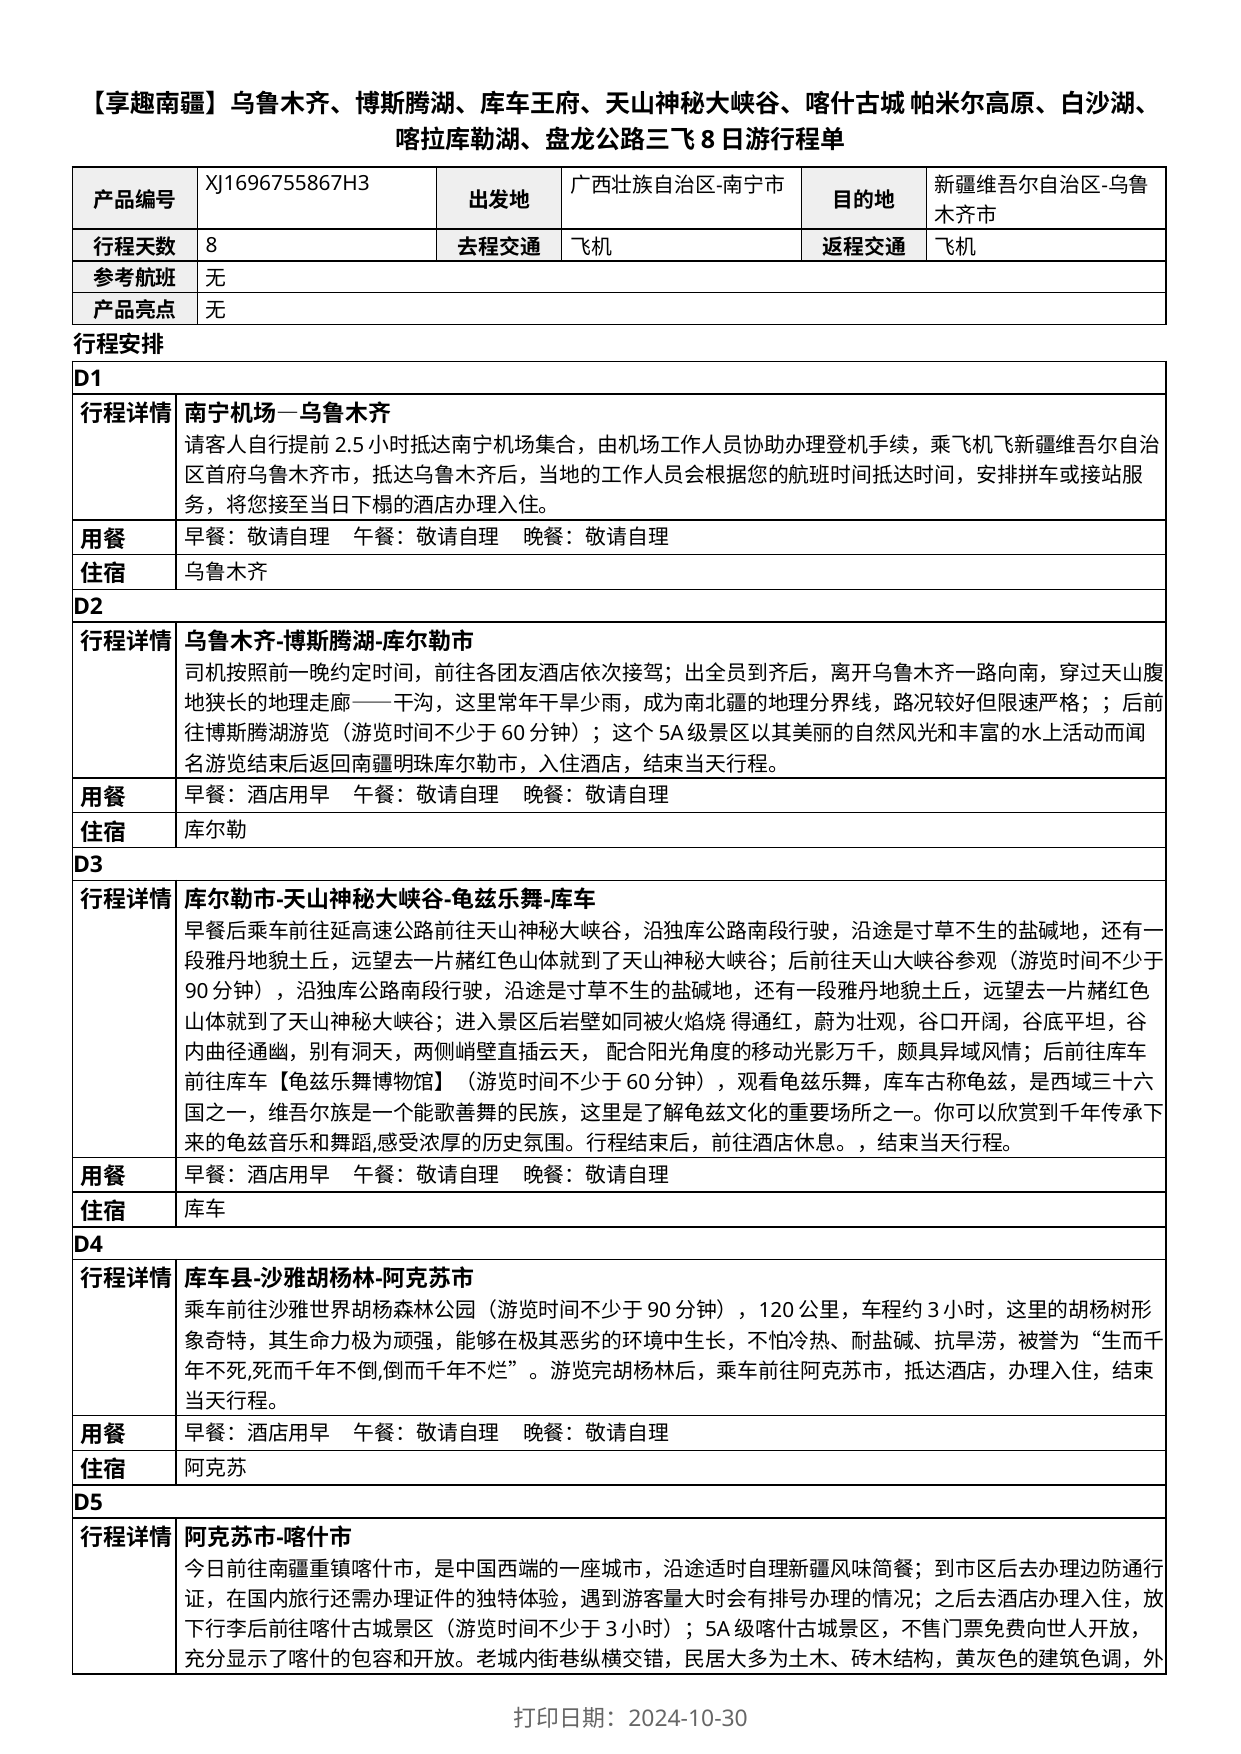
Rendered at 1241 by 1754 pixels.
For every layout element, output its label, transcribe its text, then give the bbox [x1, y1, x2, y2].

table_header XJ1696755867H3 [198, 168, 436, 228]
table_cell 返程交通 [802, 230, 926, 260]
table_cell 乌鲁木齐-博斯腾湖-库尔勒市 司机按照前一晚约定时间，前往各团友酒店依次接驾； [177, 623, 1165, 777]
table_cell 用餐 [73, 1158, 175, 1191]
table_cell 住宿 [73, 1451, 175, 1484]
table_cell 飞机 [562, 230, 801, 260]
table_cell 南宁机场—乌鲁木齐 请客人自行提前2.5小时抵达南宁机场集合，由机场工作人员协助办理登机手续，乘飞机飞新疆维吾尔自治区首府乌鲁木齐市，抵达乌鲁木齐后，当地的工作人员会根据您的航班时间抵达时间，安排拼车或接站服务，将您接至当日下榻的酒店办理入住。 [177, 395, 1165, 519]
text 【享趣南疆】乌鲁木齐、博斯腾湖、库车王府、天山神秘大峡谷、喀什古城 帕米尔高原、白沙湖、喀拉库勒湖、盘龙公路三飞8日游行程单 [73, 83, 1167, 156]
table_cell 产品亮点 [73, 293, 197, 324]
table_header 产品编号 [73, 168, 197, 228]
table_cell 行程详情 [73, 623, 175, 777]
table_cell 飞机 [927, 230, 1165, 260]
table_cell 住宿 [73, 555, 175, 588]
table_cell 行程详情 [73, 395, 175, 519]
table_header 广西壮族自治区-南宁市 [562, 168, 801, 228]
table_cell 行程详情 [73, 1519, 175, 1673]
table_header 新疆维吾尔自治区-乌鲁木齐市 [927, 168, 1165, 228]
table_header D1 [73, 362, 1165, 393]
table_cell 乌鲁木齐 [177, 555, 1165, 588]
table_cell 8 [198, 230, 436, 260]
table_cell 用餐 [73, 521, 175, 554]
table_cell 早餐：敬请自理 午餐：敬请自理 晚餐：敬请自理 [177, 521, 1165, 554]
table_cell D3 [73, 848, 1165, 879]
table_cell 用餐 [73, 1416, 175, 1449]
table_cell 早餐：酒店用早 午餐：敬请自理 晚餐：敬请自理 [177, 1158, 1165, 1191]
table_cell 行程详情 [73, 1260, 175, 1415]
table_cell 去程交通 [437, 230, 561, 260]
table_cell 行程详情 [73, 881, 175, 1156]
table_cell 早餐：酒店用早 午餐：敬请自理 晚餐：敬请自理 [177, 779, 1165, 812]
table_cell 住宿 [73, 1193, 175, 1226]
table_cell D5 [73, 1486, 1165, 1517]
table_cell 阿克苏 [177, 1451, 1165, 1484]
table_cell 库尔勒市-天山神秘大峡谷-龟兹乐舞-库车 早餐后乘车前往延高速公路前往天山神秘大峡谷，沿独库公路南段行驶，沿途是寸草不生的盐碱地，还有一段雅丹地貌土丘，远望去一片赭红色山体就到了天山神秘大峡谷； [177, 881, 1165, 1156]
table_cell 行程天数 [73, 230, 197, 260]
table_cell 住宿 [73, 813, 175, 847]
table_cell 无 [198, 262, 1165, 292]
table_cell 库尔勒 [177, 813, 1165, 847]
table_header 目的地 [802, 168, 926, 228]
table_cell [177, 1519, 1165, 1673]
table_cell 库车县-沙雅胡杨林-阿克苏市 乘车前往沙雅世界胡杨森林公园（游览时间不少于90分钟），120公里，车程约3小时，这里的胡杨树形象奇特，其生命力极为顽强，能够在极其恶劣的环境中生长，不怕冷热、耐盐碱、抗旱涝，被誉为“生而千年不死,死而千年不倒,倒而千年不烂”。游览完胡杨林后，乘车前往阿克苏市，抵达酒店，办理入住，结束当天行程。 [177, 1260, 1165, 1415]
table_cell 早餐：酒店用早 午餐：敬请自理 晚餐：敬请自理 [177, 1416, 1165, 1449]
table_cell 用餐 [73, 779, 175, 812]
text 行程安排 [73, 326, 1167, 359]
table_cell D4 [73, 1228, 1165, 1259]
table_header 出发地 [437, 168, 561, 228]
table_cell 无 [198, 293, 1165, 324]
table_cell 参考航班 [73, 262, 197, 292]
table_cell 库车 [177, 1193, 1165, 1226]
table_cell D2 [73, 590, 1165, 621]
